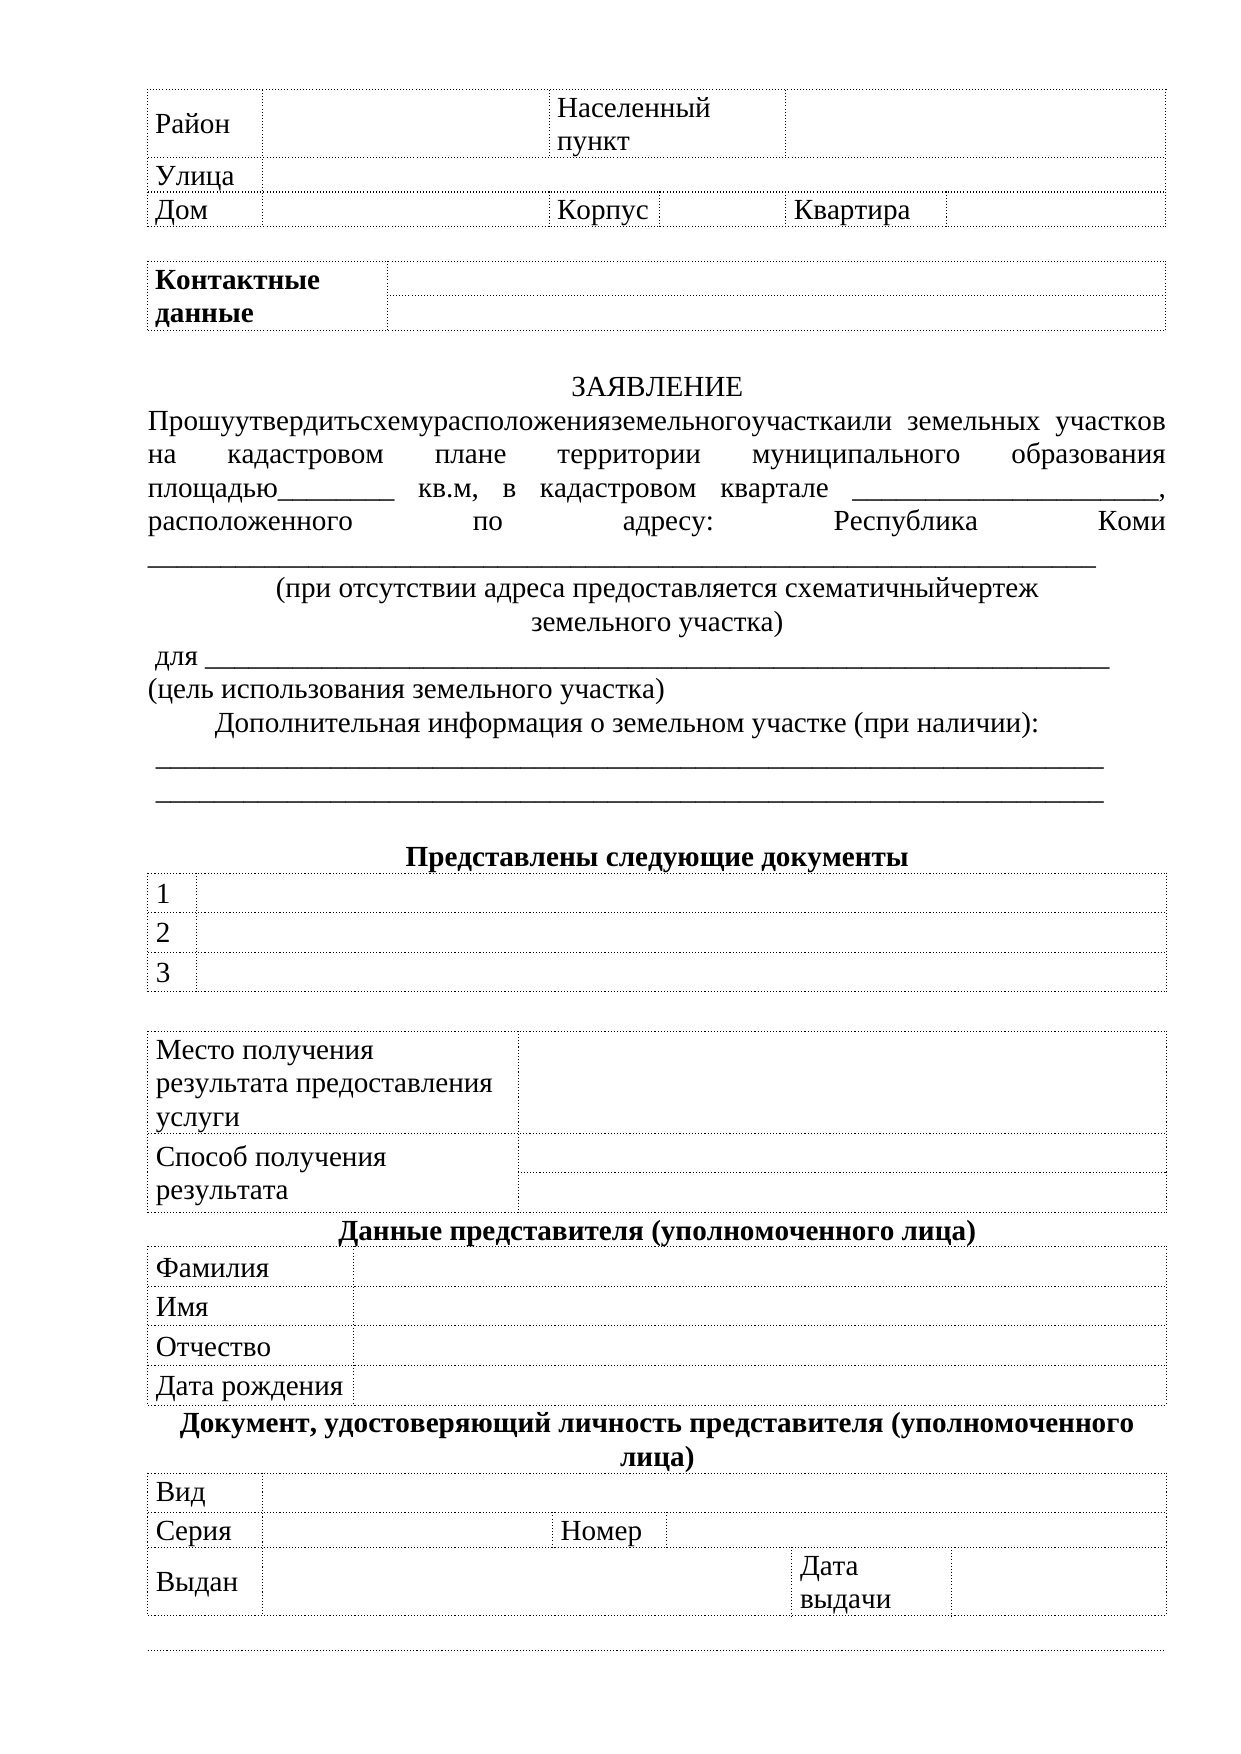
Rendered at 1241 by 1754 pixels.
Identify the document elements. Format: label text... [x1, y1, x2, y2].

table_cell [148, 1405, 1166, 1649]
text (цель использования земельного участка) [148, 671, 1166, 705]
text для ______________________________________________________________ [148, 638, 1166, 671]
text Прошуутвердитьсхемурасположенияземельногоучасткаили земельных участков на кадастровом плане территории муниципального образования площадью________ кв.м, в кадастровом квартале _____________________, расположенного по адресу: Республика Коми _________________________________________________________________ [148, 403, 1166, 571]
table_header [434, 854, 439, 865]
text (при отсутствии адреса предоставляется схематичныйчертеж [148, 571, 1166, 604]
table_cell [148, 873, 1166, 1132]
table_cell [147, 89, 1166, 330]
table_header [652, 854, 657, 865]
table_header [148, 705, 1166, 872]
text ЗАЯВЛЕНИЕ [148, 369, 1166, 403]
text земельного участка) [148, 604, 1166, 638]
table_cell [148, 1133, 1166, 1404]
